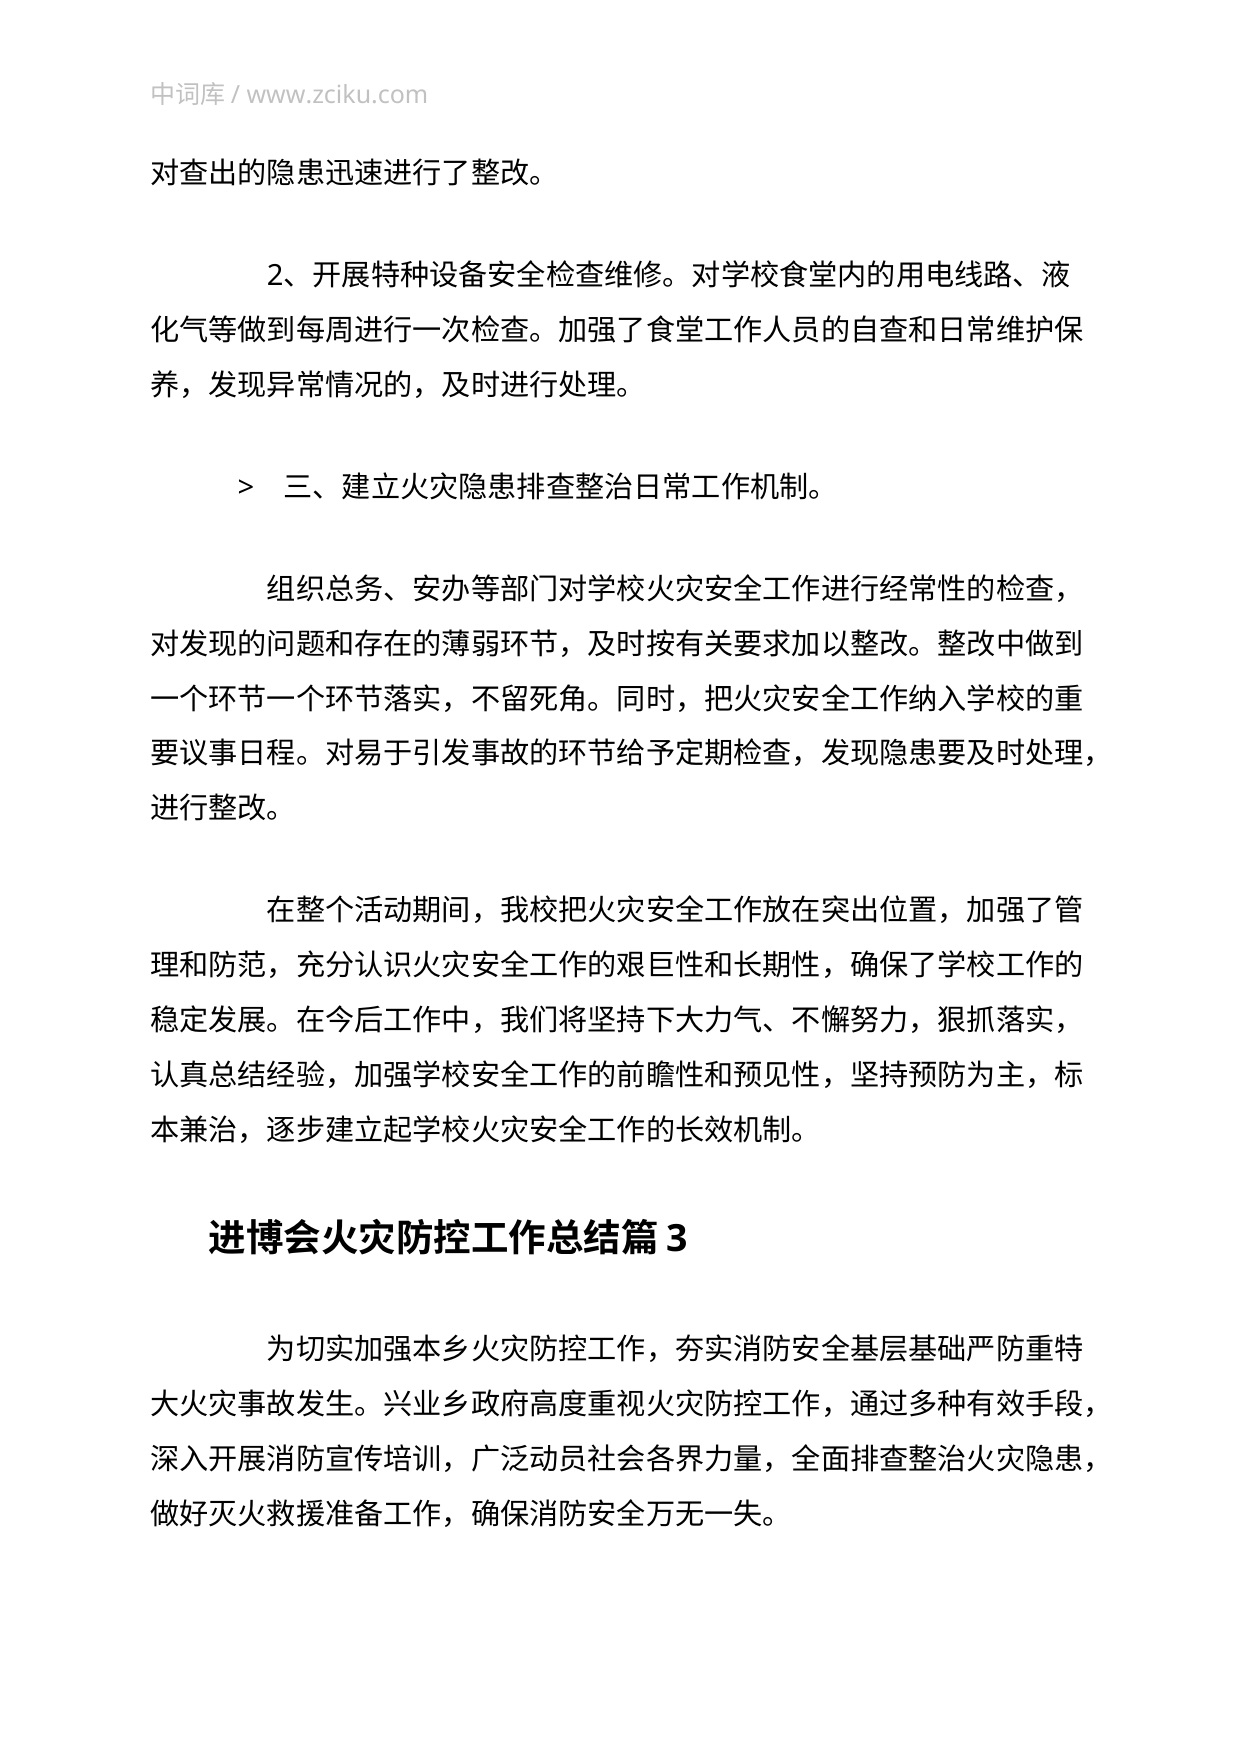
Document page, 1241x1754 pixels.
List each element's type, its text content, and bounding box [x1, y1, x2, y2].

text 2、开展特种设备安全检查维修。对学校食堂内的用电线路、液化气等做到每周进行一次检查。加强了食堂工作人员的自查和日常维护保养，发现异常情况的，及时进行处理。 [150, 252, 1090, 404]
text 为切实加强本乡火灾防控工作，夯实消防安全基层基础严防重特大火灾事故发生。兴业乡政府高度重视火灾防控工作，通过多种有效手段，深入开展消防宣传培训，广泛动员社会各界力量，全面排查整治火灾隐患，做好灭火救援准备工作，确保消防安全万无一失。 [150, 1326, 1090, 1533]
text > 三、建立火灾隐患排查整治日常工作机制。 [150, 463, 1090, 506]
text 在整个活动期间，我校把火灾安全工作放在突出位置，加强了管理和防范，充分认识火灾安全工作的艰巨性和长期性，确保了学校工作的稳定发展。在今后工作中，我们将坚持下大力气、不懈努力，狠抓落实，认真总结经验，加强学校安全工作的前瞻性和预见性，坚持预防为主，标本兼治，逐步建立起学校火灾安全工作的长效机制。 [150, 887, 1090, 1149]
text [150, 150, 1090, 192]
text 进博会火灾防控工作总结篇3 [150, 1208, 1090, 1263]
text 组织总务、安办等部门对学校火灾安全工作进行经常性的检查，对发现的问题和存在的薄弱环节，及时按有关要求加以整改。整改中做到一个环节一个环节落实，不留死角。同时，把火灾安全工作纳入学校的重要议事日程。对易于引发事故的环节给予定期检查，发现隐患要及时处理，进行整改。 [150, 565, 1090, 827]
